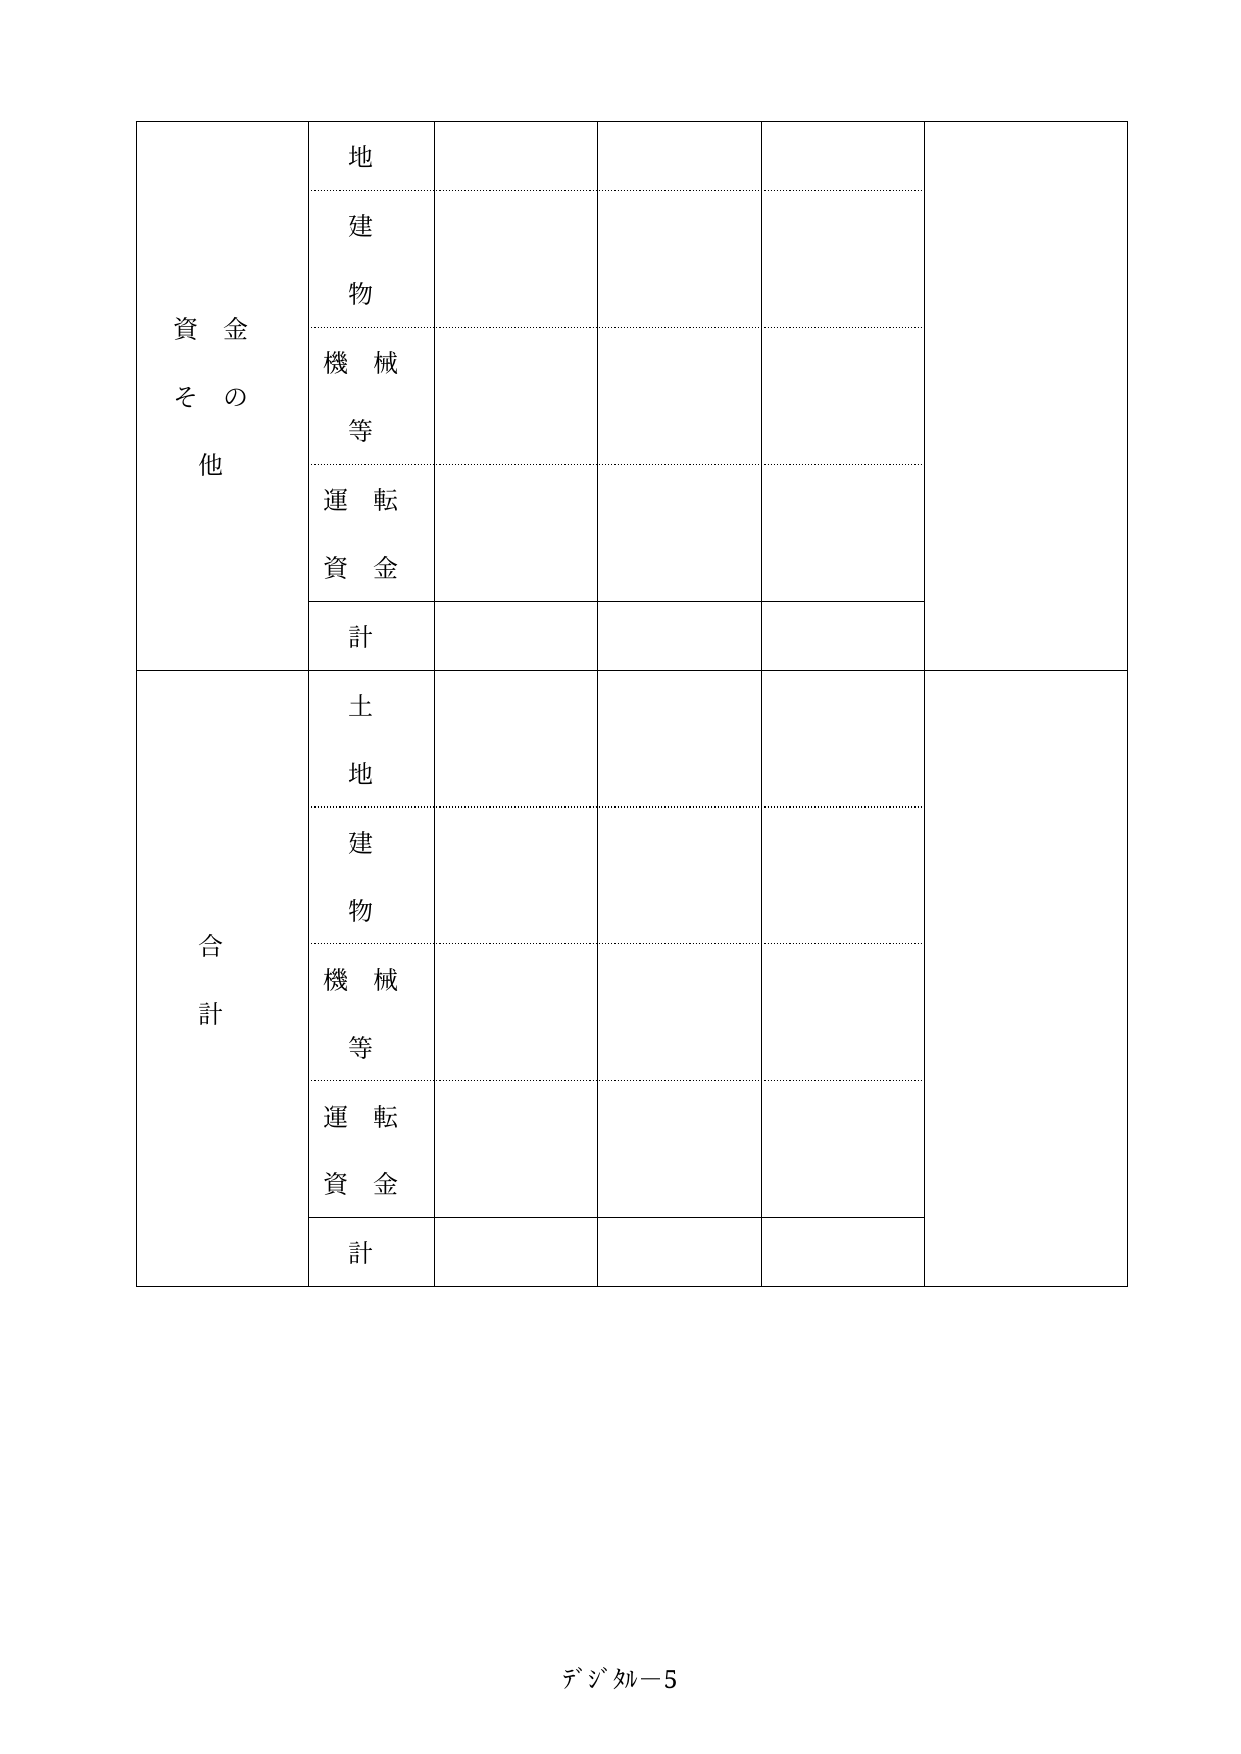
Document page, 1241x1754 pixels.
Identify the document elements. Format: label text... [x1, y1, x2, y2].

table_cell 建 物 [309, 190, 434, 327]
table_cell [598, 1080, 761, 1217]
table_cell [435, 806, 597, 943]
table_cell [762, 1080, 924, 1217]
table_cell [598, 327, 761, 464]
table_cell [598, 806, 761, 943]
table_cell [762, 464, 924, 601]
table_cell [435, 122, 597, 190]
table_cell 建 物 [309, 806, 434, 943]
table_cell [598, 122, 761, 190]
table_cell [598, 943, 761, 1080]
table_cell [598, 464, 761, 601]
table_cell 運転資金 [309, 1080, 434, 1217]
table_cell [435, 464, 597, 601]
table_cell [598, 671, 761, 806]
table_cell 自己資金 その他 [137, 122, 308, 669]
table_cell 計 [309, 602, 434, 669]
table_cell [435, 1080, 597, 1217]
table_cell 計 [309, 1218, 434, 1286]
table_cell [435, 943, 597, 1080]
table_cell [762, 602, 924, 669]
table_cell 土 地 [309, 122, 434, 190]
table_cell [762, 190, 924, 327]
table_cell [435, 671, 597, 806]
table_cell [435, 327, 597, 464]
table_cell 機械等 [309, 943, 434, 1080]
table_cell [762, 1218, 924, 1286]
table_cell [762, 327, 924, 464]
table_cell [598, 602, 761, 669]
table_cell [762, 122, 924, 190]
table_cell [598, 1218, 761, 1286]
table_cell [762, 943, 924, 1080]
table_cell 機械等 [309, 327, 434, 464]
table_cell [762, 671, 924, 806]
table_cell [435, 1218, 597, 1286]
table_cell 運転資金 [309, 464, 434, 601]
table_cell [925, 671, 1127, 1286]
table_cell [762, 806, 924, 943]
table_cell [435, 602, 597, 669]
table_cell [598, 190, 761, 327]
table_cell 合 計 [137, 671, 308, 1286]
table_cell [925, 122, 1127, 669]
table_cell [435, 190, 597, 327]
table_cell 土 地 [309, 671, 434, 806]
